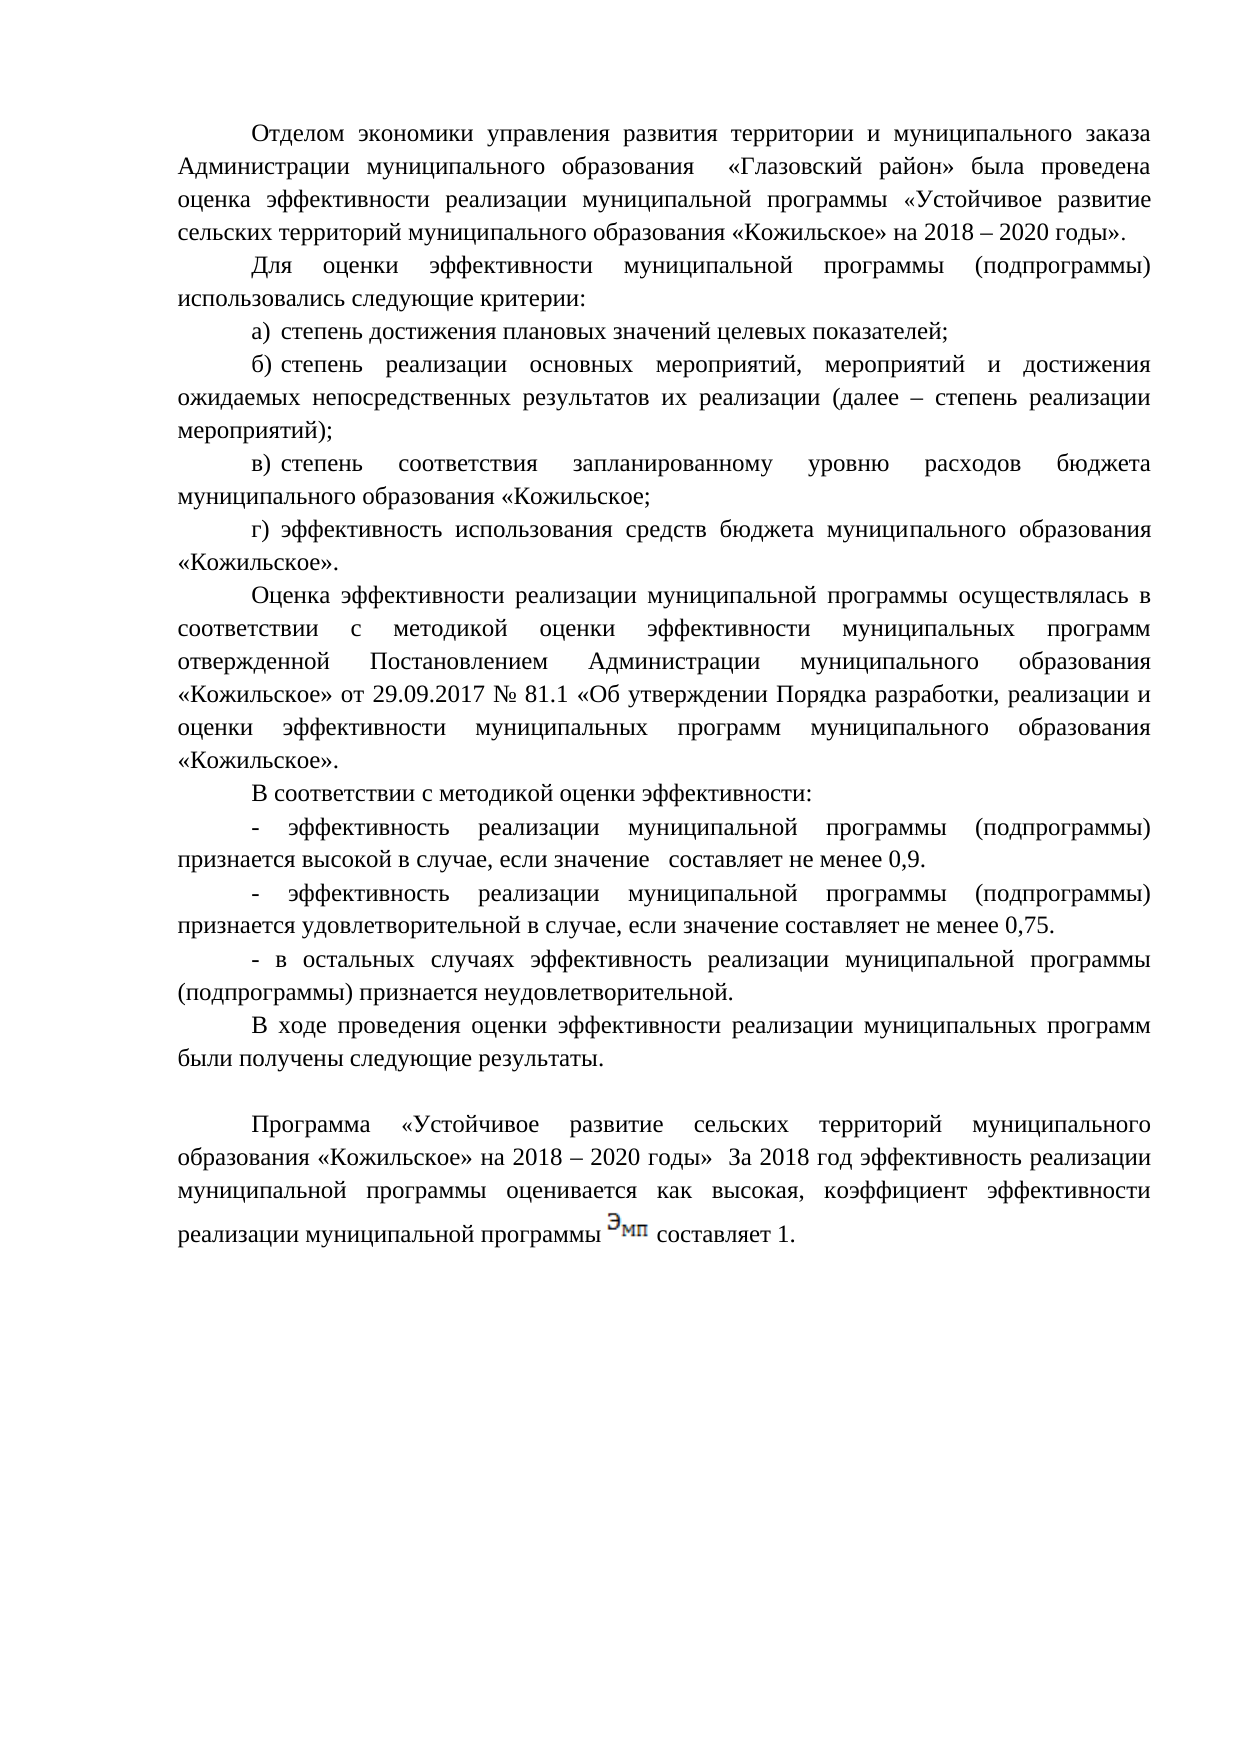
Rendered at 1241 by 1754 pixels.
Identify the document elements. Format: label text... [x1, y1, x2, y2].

text Для оценки эффективности муниципальной программы (подпрограммы) использовались следующие критерии: [177, 250, 1152, 312]
text В соответствии с методикой оценки эффективности: [177, 778, 1152, 807]
picture [607, 1207, 651, 1243]
text - в остальных случаях эффективность реализации муниципальной программы (подпрограммы) признается неудовлетворительной. [177, 944, 1152, 1005]
text Оценка эффективности реализации муниципальной программы осуществлялась в соответствии с методикой оценки эффективности муниципальных программ отвержденной Постановлением Администрации муниципального образования «Кожильское» от 29.09.2017 № 81.1 «Об утверждении Порядка разработки, реализации и оценки эффективности муниципальных программ муниципального образования «Кожильское». [177, 580, 1152, 774]
text - эффективность реализации муниципальной программы (подпрограммы) признается удовлетворительной в случае, если значение составляет не менее 0,75. [177, 878, 1152, 939]
text Программа «Устойчивое развитие сельских территорий муниципального образования «Кожильское» на 2018 – 2020 годы» За 2018 год эффективность реализации муниципальной программы оценивается как высокая, коэффициент эффективности реализации муниципальной программы составляет 1. [177, 1109, 1152, 1248]
text в) степень соответствия запланированному уровню расходов бюджета муниципального образования «Кожильское; [177, 448, 1152, 510]
text Отделом экономики управления развития территории и муниципального заказа Администрации муниципального образования «Глазовский район» была проведена оценка эффективности реализации муниципальной программы «Устойчивое развитие сельских территорий муниципального образования «Кожильское» на 2018 – 2020 годы». [177, 118, 1152, 246]
text б) степень реализации основных мероприятий, мероприятий и достижения ожидаемых непосредственных результатов их реализации (далее – степень реализации мероприятий); [177, 349, 1152, 444]
text а) степень достижения плановых значений целевых показателей; [177, 316, 1152, 345]
text г) эффективность использования средств бюджета муниципального образования «Кожильское». [177, 514, 1152, 576]
text В ходе проведения оценки эффективности реализации муниципальных программ были получены следующие результаты. [177, 1010, 1152, 1071]
text - эффективность реализации муниципальной программы (подпрограммы) признается высокой в случае, если значение составляет не менее 0,9. [177, 812, 1152, 873]
